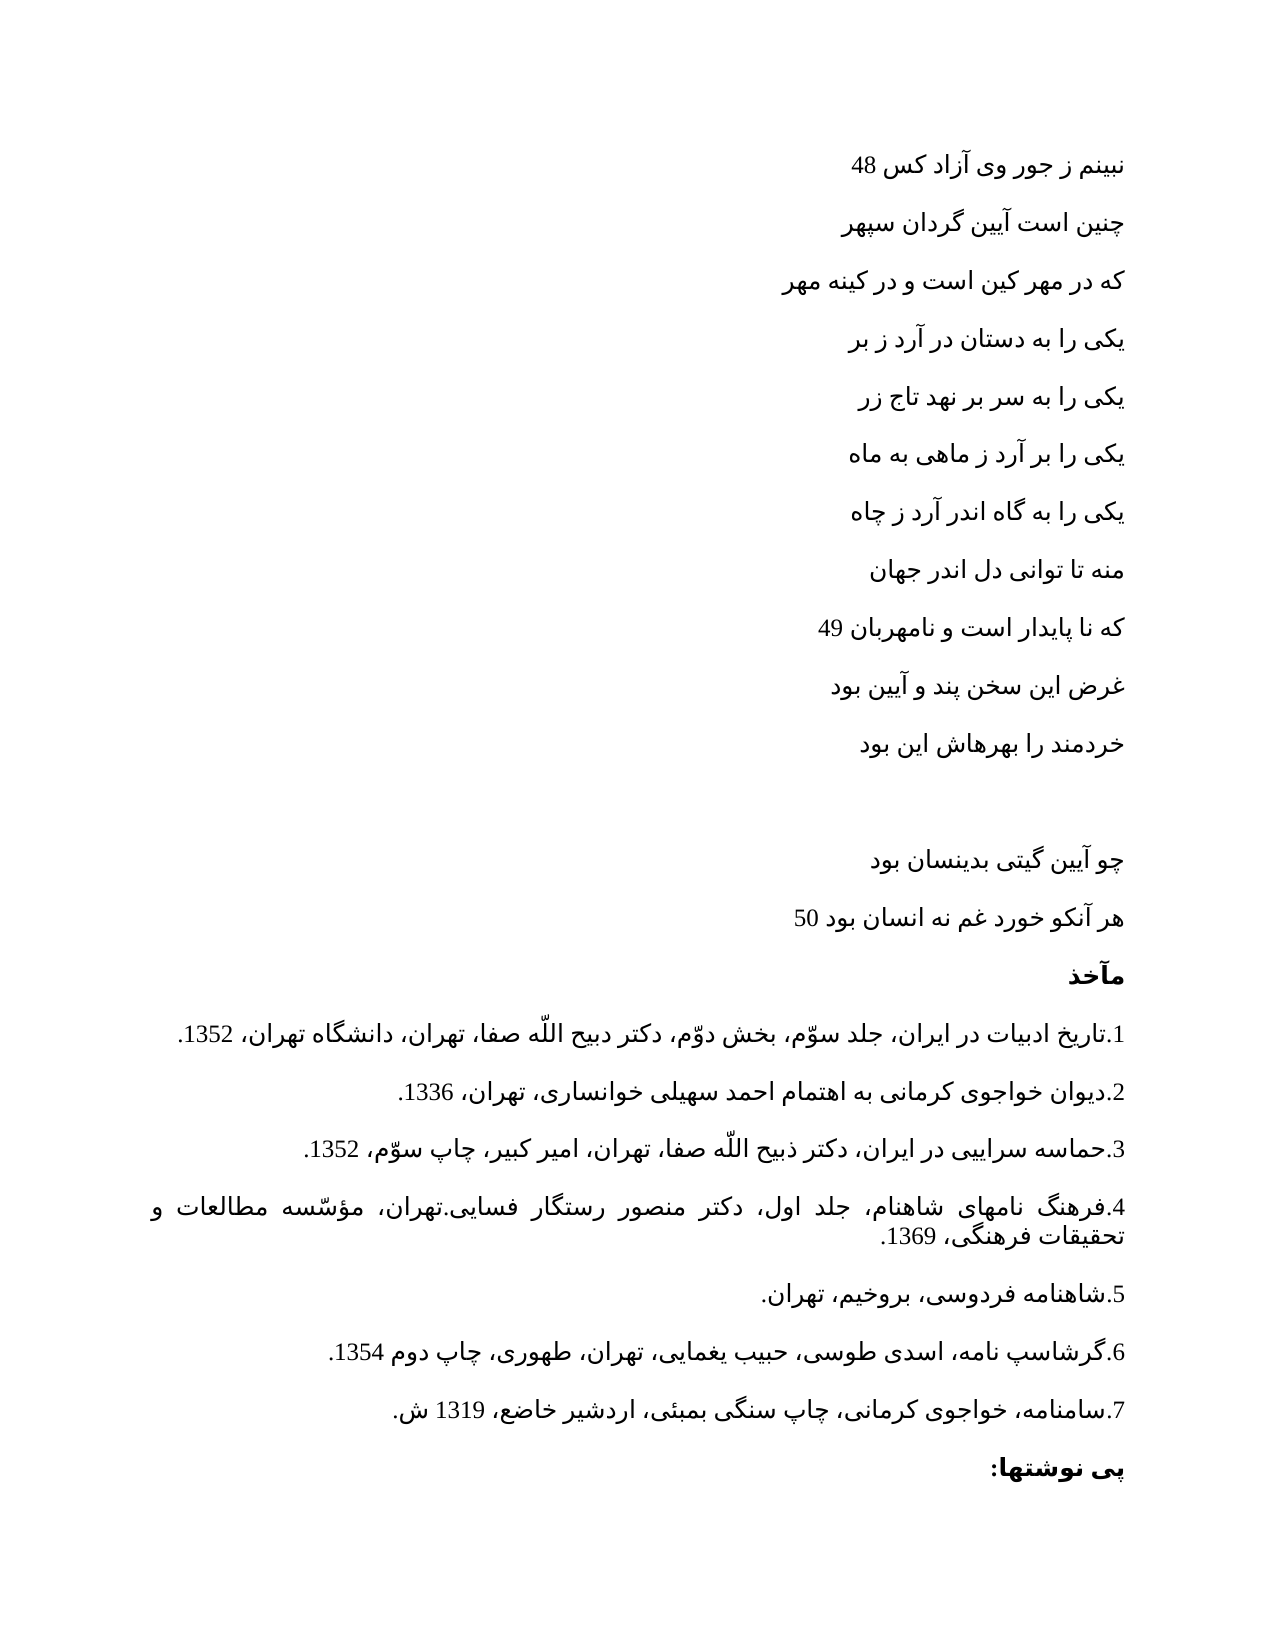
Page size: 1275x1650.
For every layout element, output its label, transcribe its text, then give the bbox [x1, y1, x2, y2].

text غرض این سخن پند و آیین بود [150, 671, 1125, 700]
text 5.شاهنامه فردوسی، بروخیم، تهران. [150, 1279, 1125, 1308]
text چنین است آیین گردان سپهر [150, 208, 1125, 237]
text پی نوشت‏ها: [150, 1453, 1125, 1482]
text نبینم ز جور وی آزاد کس 48 [150, 150, 1125, 179]
text هر آنکو خورد غم نه انسان بود 50 [150, 903, 1125, 932]
text 7.سامنامه، خواجوی کرمانی، چاپ سنگی بمبئی، اردشیر خاضع، 1319 ش. [150, 1395, 1125, 1424]
text یکی را بر آرد ز ماهی به ماه [150, 439, 1125, 468]
text 3.حماسه سراییی در ایران، دکتر ذبیح اللّه صفا، تهران، امیر کبیر، چاپ سوّم، 1352. [150, 1134, 1125, 1163]
text چو آیین گیتی بدینسان بود [150, 845, 1125, 874]
text خردمند را بهره‏اش این بود [150, 729, 1125, 758]
text که در مهر کین است و در کینه مهر [150, 266, 1125, 294]
text منه تا توانی دل اندر جهان [150, 555, 1125, 584]
text 4.فرهنگ نامهای شاهنام، جلد اول، دکتر منصور رستگار فسایی.تهران، مؤسّسه مطالعات و تحقیقات فرهنگی، 1369. [150, 1192, 1125, 1250]
text 2.دیوان خواجوی کرمانی به اهتمام احمد سهیلی خوانساری، تهران، 1336. [150, 1077, 1125, 1105]
text یکی را به سر بر نهد تاج زر [150, 382, 1125, 410]
text 1.تاریخ ادبیات در ایران، جلد سوّم، بخش دوّم، دکتر دبیح اللّه صفا، تهران، دانشگاه تهران، 1352. [150, 1019, 1125, 1047]
text یکی را به دستان در آرد ز بر [150, 324, 1125, 352]
text مآخذ [150, 961, 1125, 989]
text 6.گرشاسپ نامه، اسدی طوسی، حبیب یغمایی، تهران، طهوری، چاپ دوم 1354. [150, 1337, 1125, 1366]
text یکی را به گاه اندر آرد ز چاه [150, 497, 1125, 526]
text که نا پایدار است و نامهربان 49 [150, 613, 1125, 642]
